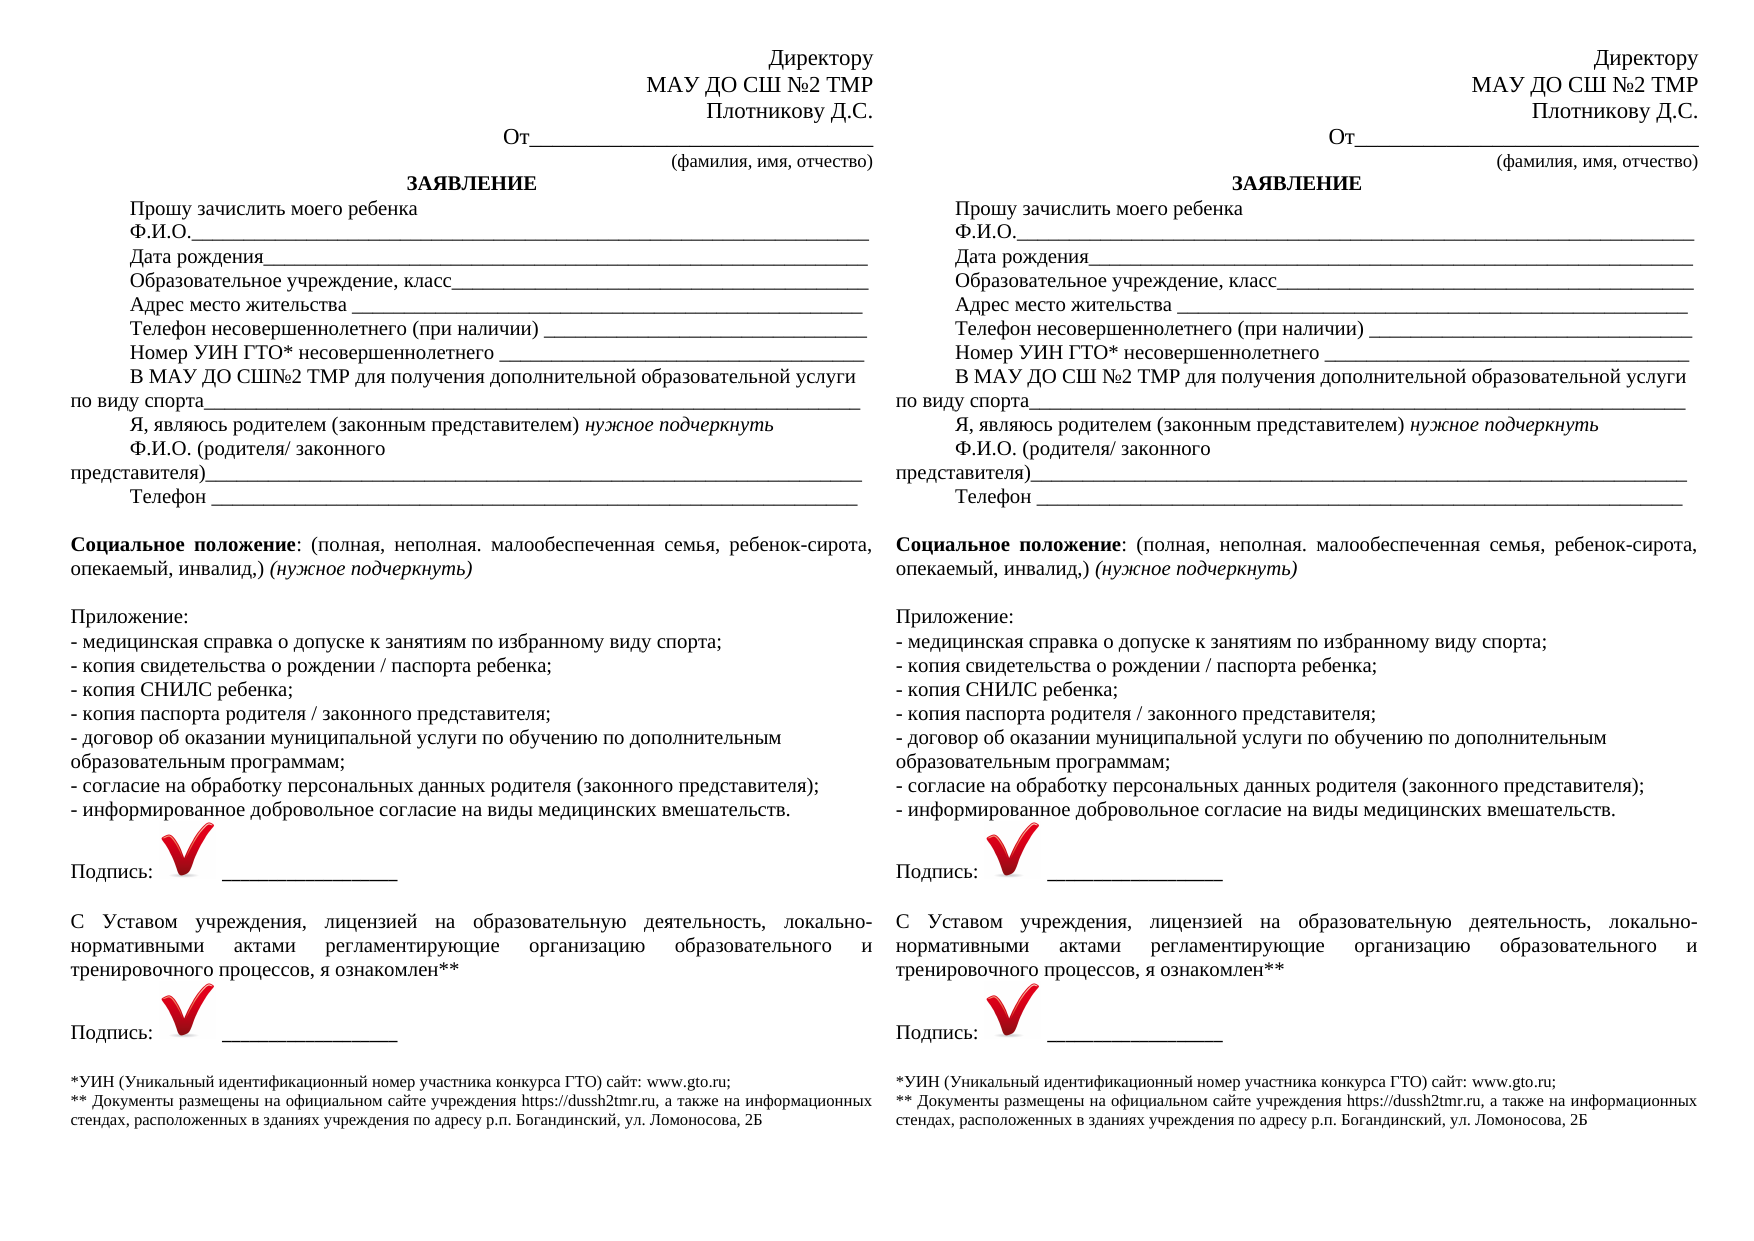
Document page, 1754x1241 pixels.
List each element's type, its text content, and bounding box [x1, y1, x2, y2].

picture [158, 821, 217, 879]
picture [983, 821, 1042, 879]
table_header Директору МАУ ДО СШ №2 ТМР Плотникову Д.С. От______________________________ (фамилия, имя, отчество) ЗАЯВЛЕНИЕ Прошу зачислить моего ребенка Ф.И.О._________________________________________________________________ Дата рождения__________________________________________________________ Образовательное учреждение, класс________________________________________ Адрес место жительства _________________________________________________ Телефон несовершеннолетнего (при наличии) _______________________________ Номер УИН ГТО* несовершеннолетнего ___________________________________ В МАУ ДО СШ №2 ТМР для получения дополнительной образовательной услуги по виду спорта_______________________________________________________________ Я, являюсь родителем (законным представителем) нужное подчеркнуть Ф.И.О. (родителя/ законного представителя)_______________________________________________________________ Телефон ______________________________________________________________ Социальное положение: (полная, неполная. малообеспеченная семья, ребенок-сирота, опекаемый, инвалид,) (нужное подчеркнуть) Приложение: - медицинская справка о допуске к занятиям по избранному виду спорта; - копия свидетельства о рождении / паспорта ребенка; - копия СНИЛС ребенка; - копия паспорта родителя / законного представителя; - договор об оказании муниципальной услуги по обучению по дополнительным образовательным программам; - согласие на обработку персональных данных родителя (законного представителя); - информированное добровольное согласие на виды медицинских вмешательств. Подпись: ___________________ «___» ________ 20___г. С Уставом учреждения, лицензией на образовательную деятельность, локально-нормативными актами регламентирующие организацию образовательного и тренировочного процессов, я ознакомлен** Подпись: ___________________ «___» ______________ 20___г. *УИН (Уникальный идентификационный номер участника конкурса ГТО) сайт: www.gto.ru; ** Документы размещены на официальном сайте учреждения https://dussh2tmr.ru, а также на информационных стендах, расположенных в зданиях учреждения по адресу р.п. Богандинский, ул. Ломоносова, 2Б [884, 44, 1710, 1155]
table_header Директору МАУ ДО СШ №2 ТМР Плотникову Д.С. От______________________________ (фамилия, имя, отчество) ЗАЯВЛЕНИЕ Прошу зачислить моего ребенка Ф.И.О._________________________________________________________________ Дата рождения__________________________________________________________ Образовательное учреждение, класс________________________________________ Адрес место жительства _________________________________________________ Телефон несовершеннолетнего (при наличии) _______________________________ Номер УИН ГТО* несовершеннолетнего ___________________________________ В МАУ ДО СШ№2 ТМР для получения дополнительной образовательной услуги по виду спорта_______________________________________________________________ Я, являюсь родителем (законным представителем) нужное подчеркнуть Ф.И.О. (родителя/ законного представителя)_______________________________________________________________ Телефон ______________________________________________________________ Социальное положение: (полная, неполная. малообеспеченная семья, ребенок-сирота, опекаемый, инвалид,) (нужное подчеркнуть) Приложение: - медицинская справка о допуске к занятиям по избранному виду спорта; - копия свидетельства о рождении / паспорта ребенка; - копия СНИЛС ребенка; - копия паспорта родителя / законного представителя; - договор об оказании муниципальной услуги по обучению по дополнительным образовательным программам; - согласие на обработку персональных данных родителя (законного представителя); - информированное добровольное согласие на виды медицинских вмешательств. Подпись: ___________________ «___» ________ 20___г. С Уставом учреждения, лицензией на образовательную деятельность, локально-нормативными актами регламентирующие организацию образовательного и тренировочного процессов, я ознакомлен** Подпись: ___________________ «___» ______________ 20___г. *УИН (Уникальный идентификационный номер участника конкурса ГТО) сайт: www.gto.ru; ** Документы размещены на официальном сайте учреждения https://dussh2tmr.ru, а также на информационных стендах, расположенных в зданиях учреждения по адресу р.п. Богандинский, ул. Ломоносова, 2Б [59, 44, 884, 1155]
picture [983, 981, 1042, 1039]
picture [158, 981, 217, 1039]
